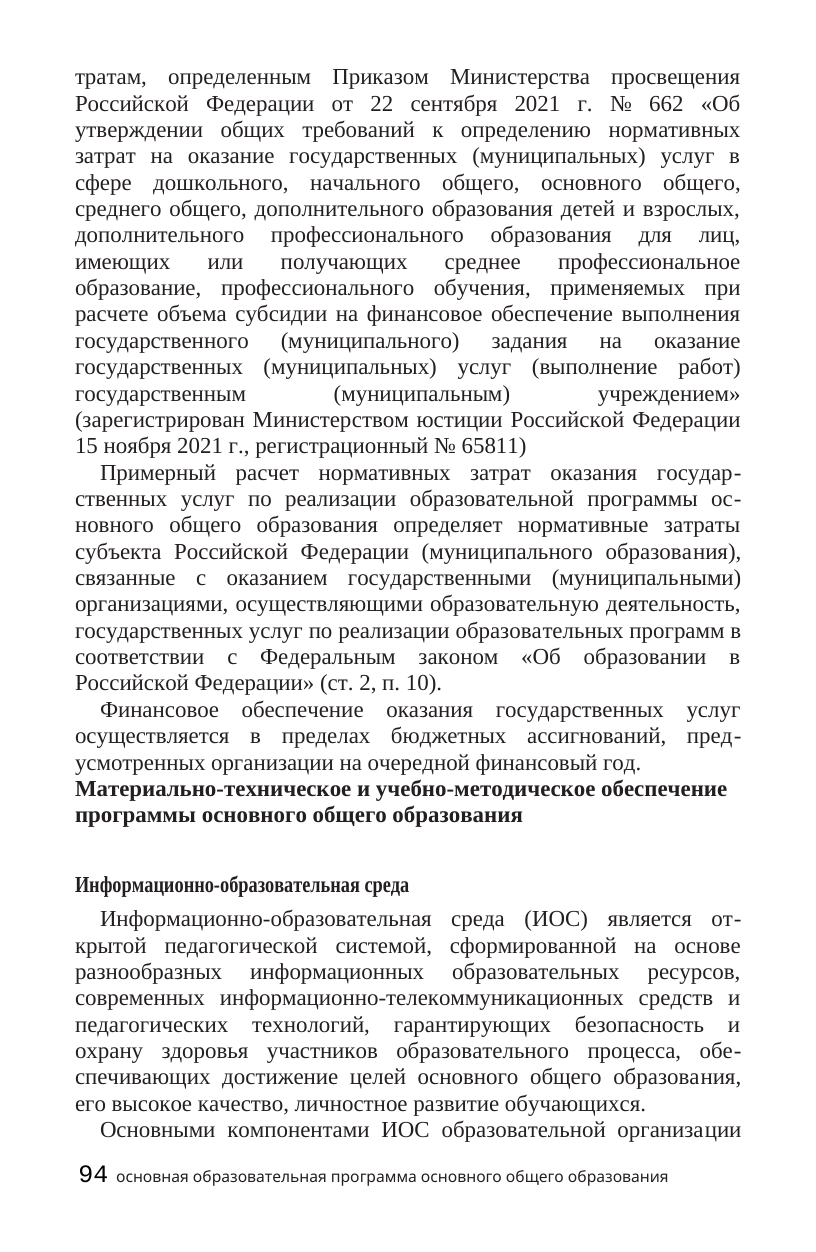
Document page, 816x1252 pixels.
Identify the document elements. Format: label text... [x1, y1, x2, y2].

text Информационно-образовательная среда (ИОС) является открытой педагогической системой, сформированной на основе разнообразных информационных образовательных ресурсов, современных информационно-телекоммуникационных средств и педагогических технологий, гарантирующих безопасность и охрану здоровья участников образовательного процесса, обеспечивающих достижение целей основного общего образования, его высокое качество, личностное развитие обучающихся. [75, 905, 741, 1116]
text Примерный расчет нормативных затрат оказания государственных услуг по реализации образовательной программы основного общего образования определяет нормативные затраты субъекта Российской Федерации (муниципального образования), связанные с оказанием государственными (муниципальными) организациями, осуществляющими образовательную деятельность, государственных услуг по реализации образовательных программ в соответствии с Федеральным законом «Об образовании в Российской Федерации» (ст. 2, п. 10). [75, 459, 741, 696]
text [75, 63, 741, 459]
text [75, 1116, 741, 1142]
text Материально-техническое и учебно-методическое обеспечение программы основного общего образования [75, 775, 741, 828]
text Информационно-образовательная среда [75, 871, 741, 897]
text Финансовое обеспечение оказания государственных услуг осуществляется в пределах бюджетных ассигнований, предусмотренных организации на очередной финансовый год. [75, 696, 741, 775]
